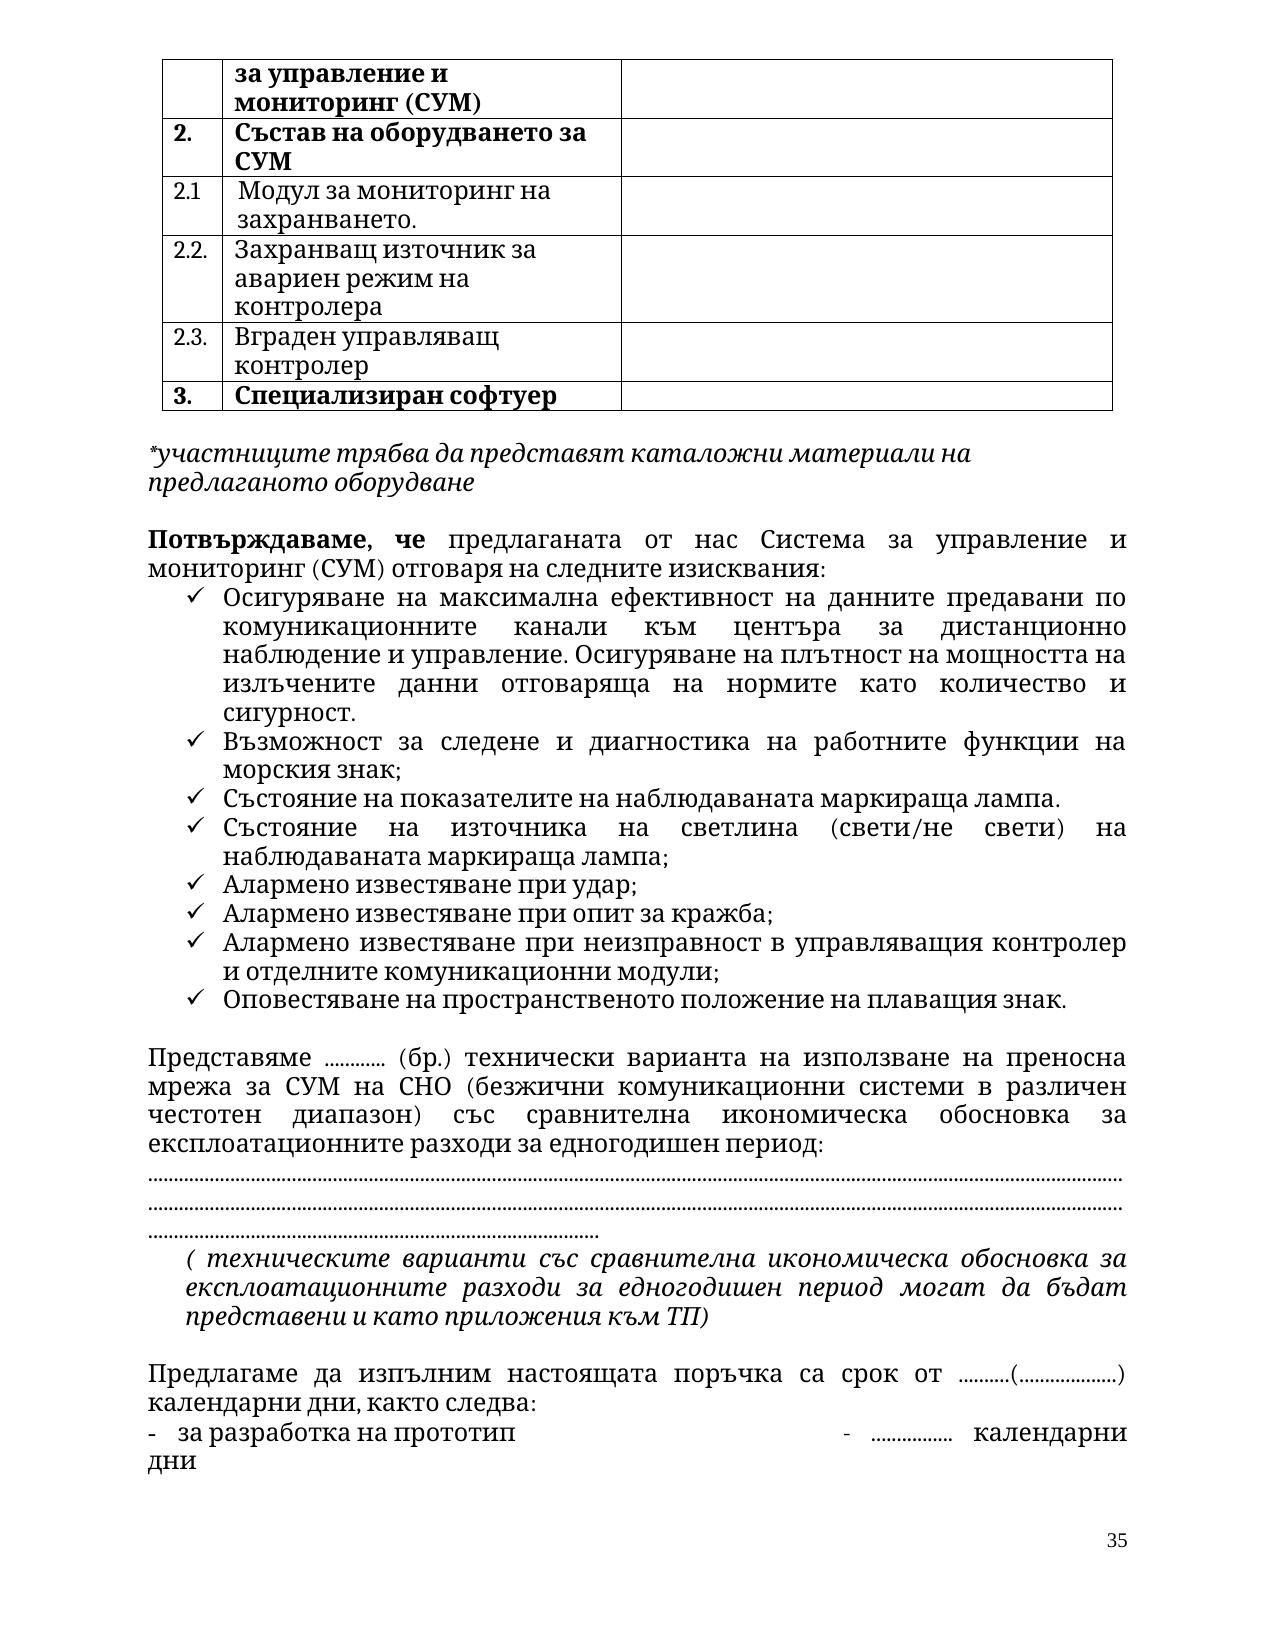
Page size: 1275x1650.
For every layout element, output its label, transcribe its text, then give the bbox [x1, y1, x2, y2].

table_cell [622, 60, 1112, 118]
table_cell Състав на оборудването за СУМ [223, 119, 621, 176]
table_cell 2. [163, 119, 222, 176]
table_cell Захранващ източник за авариен режим на контролера [223, 236, 621, 322]
list за разработка на прототип - ................ календарни дни [148, 1418, 1127, 1476]
table_cell Специализиран софтуер [223, 382, 621, 410]
text .................................................................................................................................................................................................................................................................................................................................................................................................................................................................................... [148, 1159, 1127, 1245]
table_cell 1 [163, 60, 222, 118]
list Осигуряване на максимална ефективност на данните предавани по комуникационните канали към центъра за дистанционно наблюдение и управление. Осигуряване на плътност на мощността на излъчените данни отговаряща на нормите като количество и сигурност. [185, 584, 1127, 728]
table_cell Вграден управляващ контролер [223, 323, 621, 381]
list Алармено известяване при опит за кражба; [185, 900, 1127, 929]
list Състояние на източника на светлина (свети/не свети) на наблюдаваната маркираща лампа; [185, 814, 1127, 871]
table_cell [223, 60, 621, 118]
table_cell 2.3. [163, 323, 222, 381]
table_cell Модул за мониторинг на захранването. [223, 177, 621, 235]
text Потвърждаваме, че предлаганата от нас Система за управление и мониторинг (СУМ) отговаря на следните изисквания: [148, 526, 1127, 584]
table_cell 2.2. [163, 236, 222, 322]
text *участниците трябва да представят каталожни материали на предлаганото оборудване [148, 440, 1127, 498]
text Предлагаме да изпълним настоящата поръчка са срок от ..........(...................) календарни дни, както следва: [148, 1360, 1127, 1418]
table_cell 3. [163, 382, 222, 410]
list ( техническите варианти със сравнителна икономическа обосновка за експлоатационните разходи за едногодишен период могат да бъдат представени и като приложения към ТП) [185, 1245, 1127, 1331]
table_cell 2.1 [163, 177, 222, 235]
list Оповестяване на пространственото положение на плаващия знак. [185, 986, 1127, 1015]
table_cell [622, 177, 1112, 235]
list Алармено известяване при неизправност в управляващия контролер и отделните комуникационни модули; [185, 929, 1127, 986]
list Състояние на показателите на наблюдаваната маркираща лампа. [185, 785, 1127, 814]
list Алармено известяване при удар; [185, 871, 1127, 900]
table_cell [622, 323, 1112, 381]
list Възможност за следене и диагностика на работните функции на морския знак; [185, 728, 1127, 785]
table_cell [622, 236, 1112, 322]
table_cell [622, 382, 1112, 410]
table_cell [622, 119, 1112, 176]
text Представяме ............ (бр.) технически варианта на използване на преносна мрежа за СУМ на СНО (безжични комуникационни системи в различен честотен диапазон) със сравнителна икономическа обосновка за експлоатационните разходи за едногодишен период: [148, 1044, 1127, 1159]
